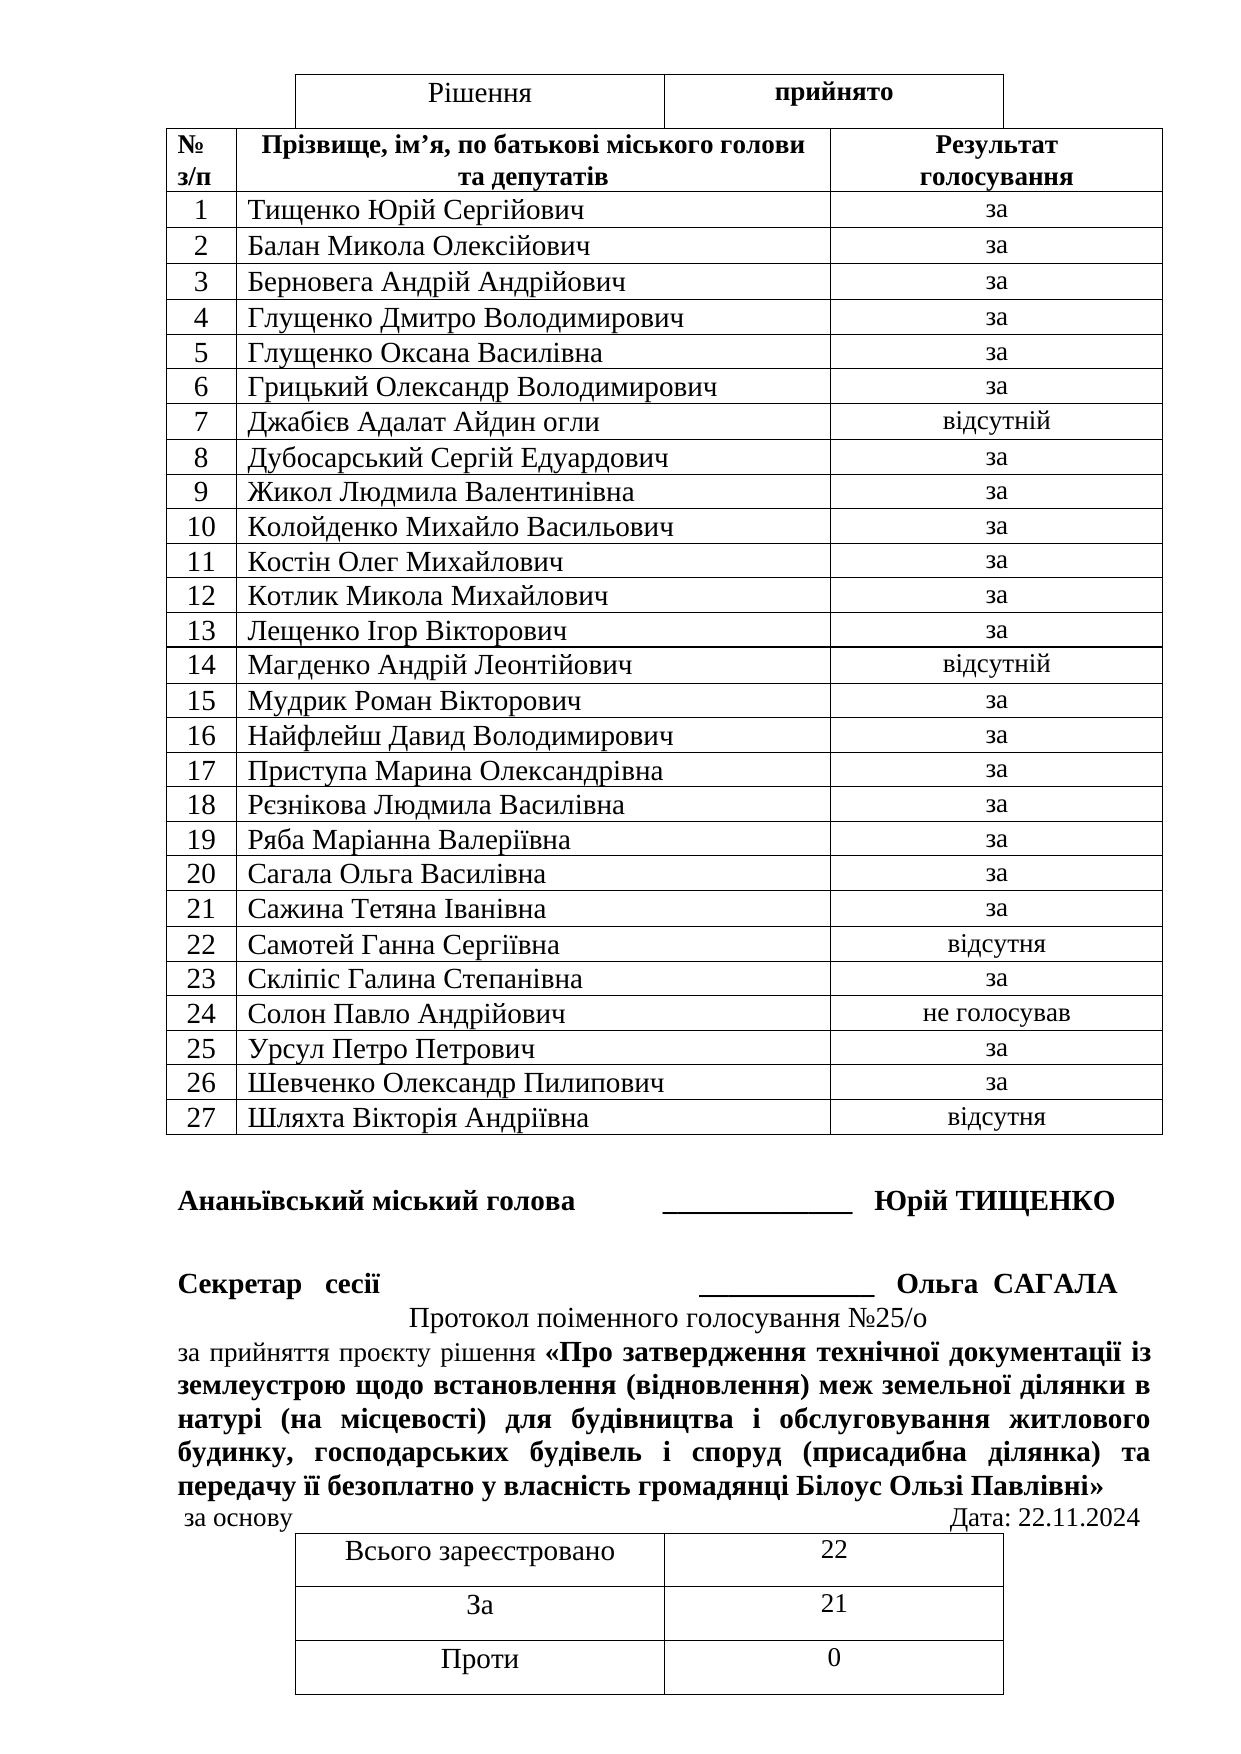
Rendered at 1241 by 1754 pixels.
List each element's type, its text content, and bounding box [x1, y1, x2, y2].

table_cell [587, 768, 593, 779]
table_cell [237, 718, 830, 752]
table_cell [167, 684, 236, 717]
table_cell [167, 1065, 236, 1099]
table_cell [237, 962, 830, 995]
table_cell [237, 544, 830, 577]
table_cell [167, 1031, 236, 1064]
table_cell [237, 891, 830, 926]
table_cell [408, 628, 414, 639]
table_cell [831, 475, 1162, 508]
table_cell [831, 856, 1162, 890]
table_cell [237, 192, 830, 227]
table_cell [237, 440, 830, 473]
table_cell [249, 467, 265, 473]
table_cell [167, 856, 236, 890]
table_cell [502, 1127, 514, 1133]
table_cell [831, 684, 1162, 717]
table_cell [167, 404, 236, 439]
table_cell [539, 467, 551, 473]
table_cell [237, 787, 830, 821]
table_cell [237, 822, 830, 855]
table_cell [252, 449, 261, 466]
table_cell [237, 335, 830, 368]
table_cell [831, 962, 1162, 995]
text за основу Дата: 22.11.2024 [177, 1501, 1152, 1532]
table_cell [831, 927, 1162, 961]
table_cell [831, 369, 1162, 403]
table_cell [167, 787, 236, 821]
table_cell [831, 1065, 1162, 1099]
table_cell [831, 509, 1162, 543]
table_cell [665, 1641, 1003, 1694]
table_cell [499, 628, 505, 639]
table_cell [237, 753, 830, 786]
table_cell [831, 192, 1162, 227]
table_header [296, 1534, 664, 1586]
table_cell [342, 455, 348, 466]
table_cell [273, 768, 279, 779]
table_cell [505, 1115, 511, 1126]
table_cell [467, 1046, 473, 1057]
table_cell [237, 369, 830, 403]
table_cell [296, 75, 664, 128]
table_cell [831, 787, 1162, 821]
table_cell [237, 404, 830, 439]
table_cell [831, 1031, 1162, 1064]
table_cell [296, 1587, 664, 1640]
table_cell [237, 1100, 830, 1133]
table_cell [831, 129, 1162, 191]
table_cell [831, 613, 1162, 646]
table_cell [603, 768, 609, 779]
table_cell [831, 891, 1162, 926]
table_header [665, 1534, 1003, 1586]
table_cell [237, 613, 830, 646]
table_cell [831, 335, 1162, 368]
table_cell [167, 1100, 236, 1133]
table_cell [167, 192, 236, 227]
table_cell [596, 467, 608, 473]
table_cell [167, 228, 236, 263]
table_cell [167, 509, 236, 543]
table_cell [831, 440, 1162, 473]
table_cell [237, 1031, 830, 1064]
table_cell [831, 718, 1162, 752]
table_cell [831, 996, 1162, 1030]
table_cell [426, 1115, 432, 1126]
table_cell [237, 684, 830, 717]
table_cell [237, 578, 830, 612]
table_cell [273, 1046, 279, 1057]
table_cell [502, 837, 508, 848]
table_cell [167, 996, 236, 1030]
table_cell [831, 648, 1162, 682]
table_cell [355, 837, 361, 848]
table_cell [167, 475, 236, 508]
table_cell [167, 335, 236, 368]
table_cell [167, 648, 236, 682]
text за прийняття проєкту рішення «Про затвердження технічної документації із землеустрою щодо встановлення (відновлення) меж земельної ділянки в натурі (на місцевості) для будівництва і обслуговування житлового будинку, господарських будівель і споруд (присадибна ділянка) та передачу її безоплатно у власність громадянці Білоус Ользі Павлівні» [177, 1334, 1152, 1501]
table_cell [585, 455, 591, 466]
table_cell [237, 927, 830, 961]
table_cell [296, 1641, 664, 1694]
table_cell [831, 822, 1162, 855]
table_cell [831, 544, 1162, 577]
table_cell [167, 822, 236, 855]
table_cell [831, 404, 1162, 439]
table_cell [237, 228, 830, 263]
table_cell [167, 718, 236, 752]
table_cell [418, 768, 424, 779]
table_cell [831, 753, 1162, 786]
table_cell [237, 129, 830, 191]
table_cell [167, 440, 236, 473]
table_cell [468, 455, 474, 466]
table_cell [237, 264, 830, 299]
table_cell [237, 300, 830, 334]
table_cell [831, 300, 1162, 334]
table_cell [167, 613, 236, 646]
text Протокол поіменного голосування №25/о [177, 1300, 1152, 1334]
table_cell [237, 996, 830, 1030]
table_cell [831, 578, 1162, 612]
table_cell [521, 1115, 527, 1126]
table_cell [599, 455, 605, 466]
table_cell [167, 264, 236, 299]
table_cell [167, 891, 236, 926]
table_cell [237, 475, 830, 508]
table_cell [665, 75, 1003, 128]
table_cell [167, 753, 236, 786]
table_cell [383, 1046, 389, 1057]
text Секретар сесії ____________ Ольга САГАЛА [177, 1267, 1152, 1300]
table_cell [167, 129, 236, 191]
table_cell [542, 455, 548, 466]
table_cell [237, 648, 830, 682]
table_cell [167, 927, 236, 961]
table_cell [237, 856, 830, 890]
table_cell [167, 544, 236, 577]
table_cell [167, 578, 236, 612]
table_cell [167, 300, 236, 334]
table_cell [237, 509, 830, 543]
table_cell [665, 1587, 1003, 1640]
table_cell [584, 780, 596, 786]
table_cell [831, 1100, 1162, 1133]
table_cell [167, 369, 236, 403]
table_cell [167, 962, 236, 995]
text Ананьївський міський голова _____________ Юрій ТИЩЕНКО [177, 1183, 1152, 1216]
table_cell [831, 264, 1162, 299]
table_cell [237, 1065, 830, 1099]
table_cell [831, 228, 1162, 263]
